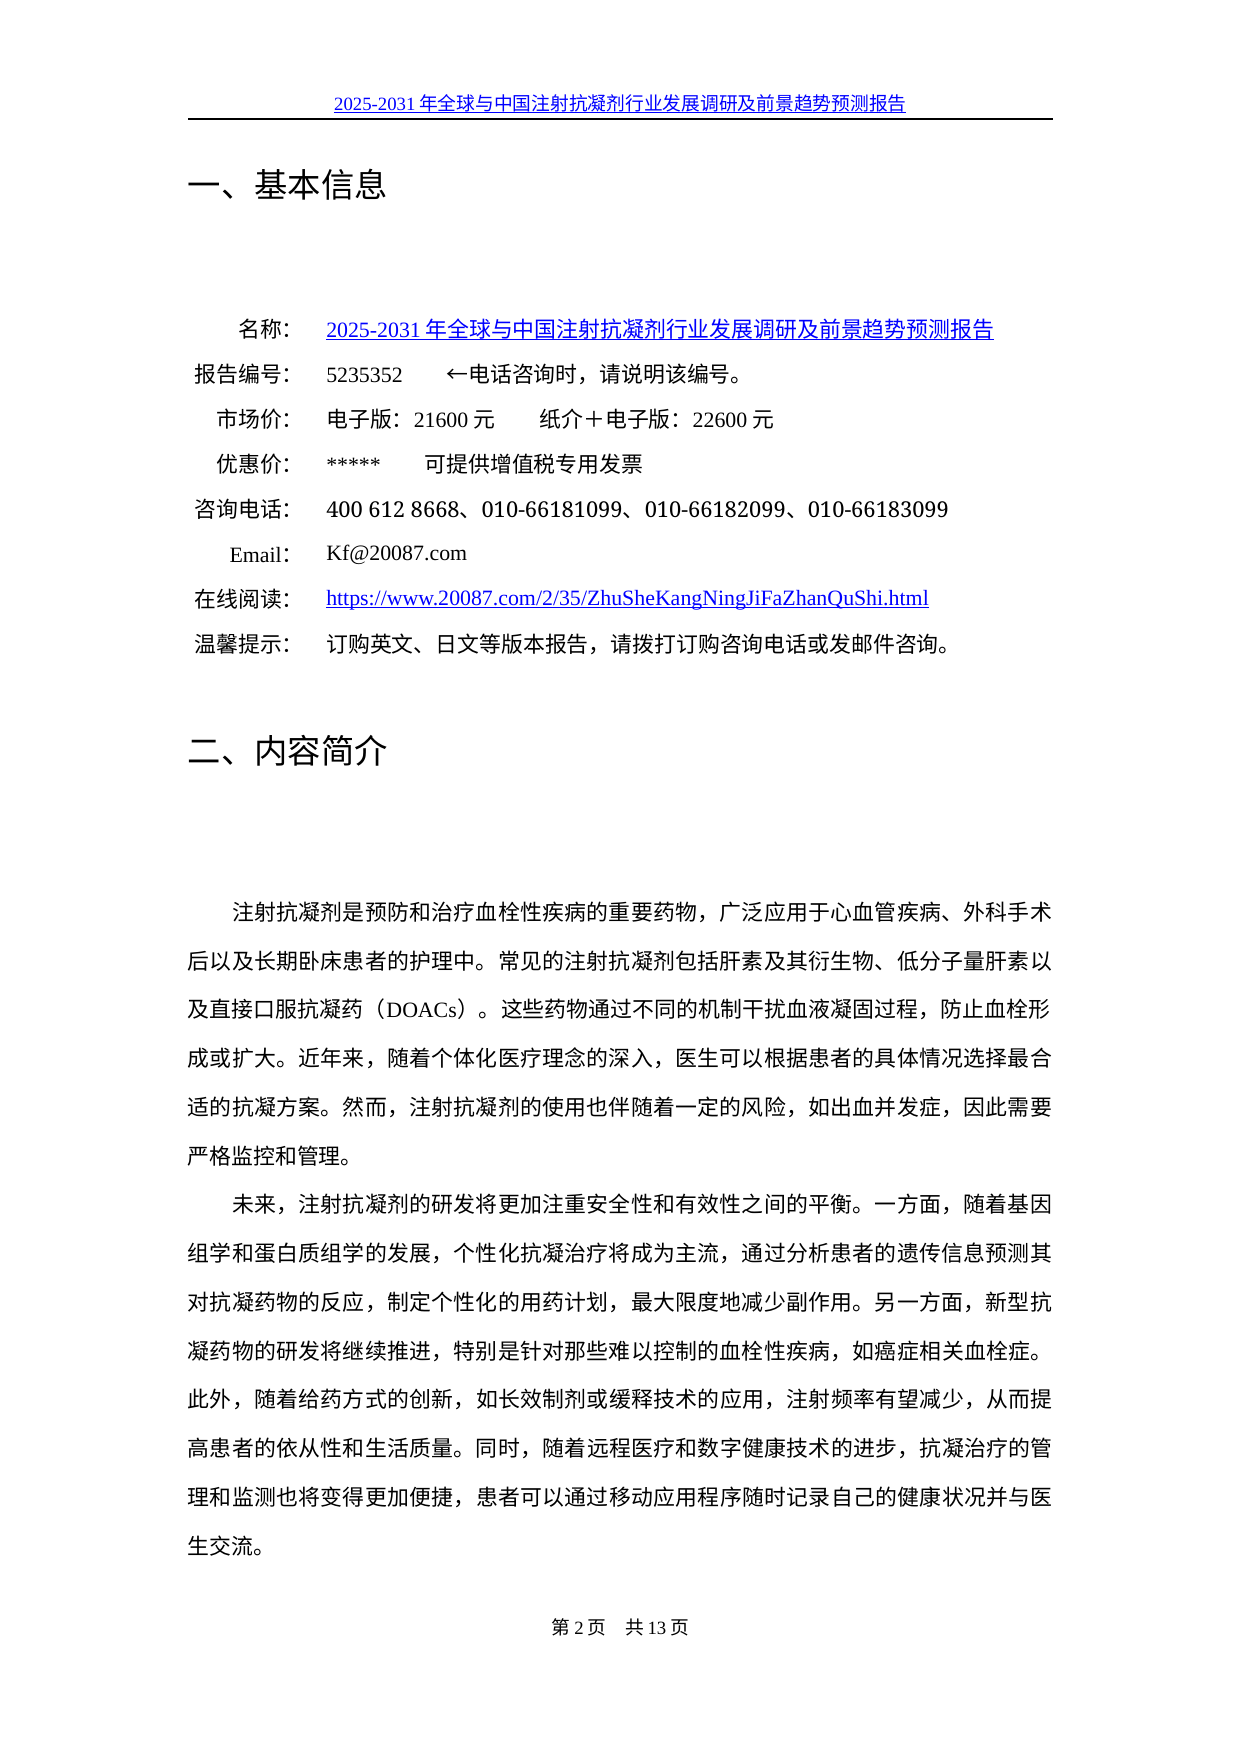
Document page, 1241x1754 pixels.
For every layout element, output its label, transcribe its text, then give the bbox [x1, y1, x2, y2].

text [187, 894, 1053, 1561]
table_cell 5235352 ←电话咨询时，请说明该编号。 [315, 357, 1073, 402]
table_cell 在线阅读： [167, 582, 315, 627]
table_header 2025-2031年全球与中国注射抗凝剂行业发展调研及前景趋势预测报告 [315, 312, 1073, 357]
table_cell 市场价： [167, 402, 315, 447]
table_cell ***** 可提供增值税专用发票 [315, 447, 1073, 492]
table_cell 订购英文、日文等版本报告，请拨打订购咨询电话或发邮件咨询。 [315, 627, 1073, 672]
table_cell 400 612 8668、010-66181099、010-66182099、010-66183099 [315, 492, 1073, 537]
table_cell 温馨提示： [167, 627, 315, 672]
title 二、内容简介 [187, 717, 1053, 782]
table_cell 报告编号： [167, 357, 315, 402]
table_cell Kf@20087.com [315, 537, 1073, 582]
table_cell 优惠价： [167, 447, 315, 492]
table_cell 电子版：21600 元 纸介＋电子版：22600 元 [315, 402, 1073, 447]
table_cell 咨询电话： [167, 492, 315, 537]
table_cell [315, 582, 1073, 627]
table_cell Email： [167, 537, 315, 582]
table_header 名称： [167, 312, 315, 357]
title 一、基本信息 [187, 150, 1053, 215]
